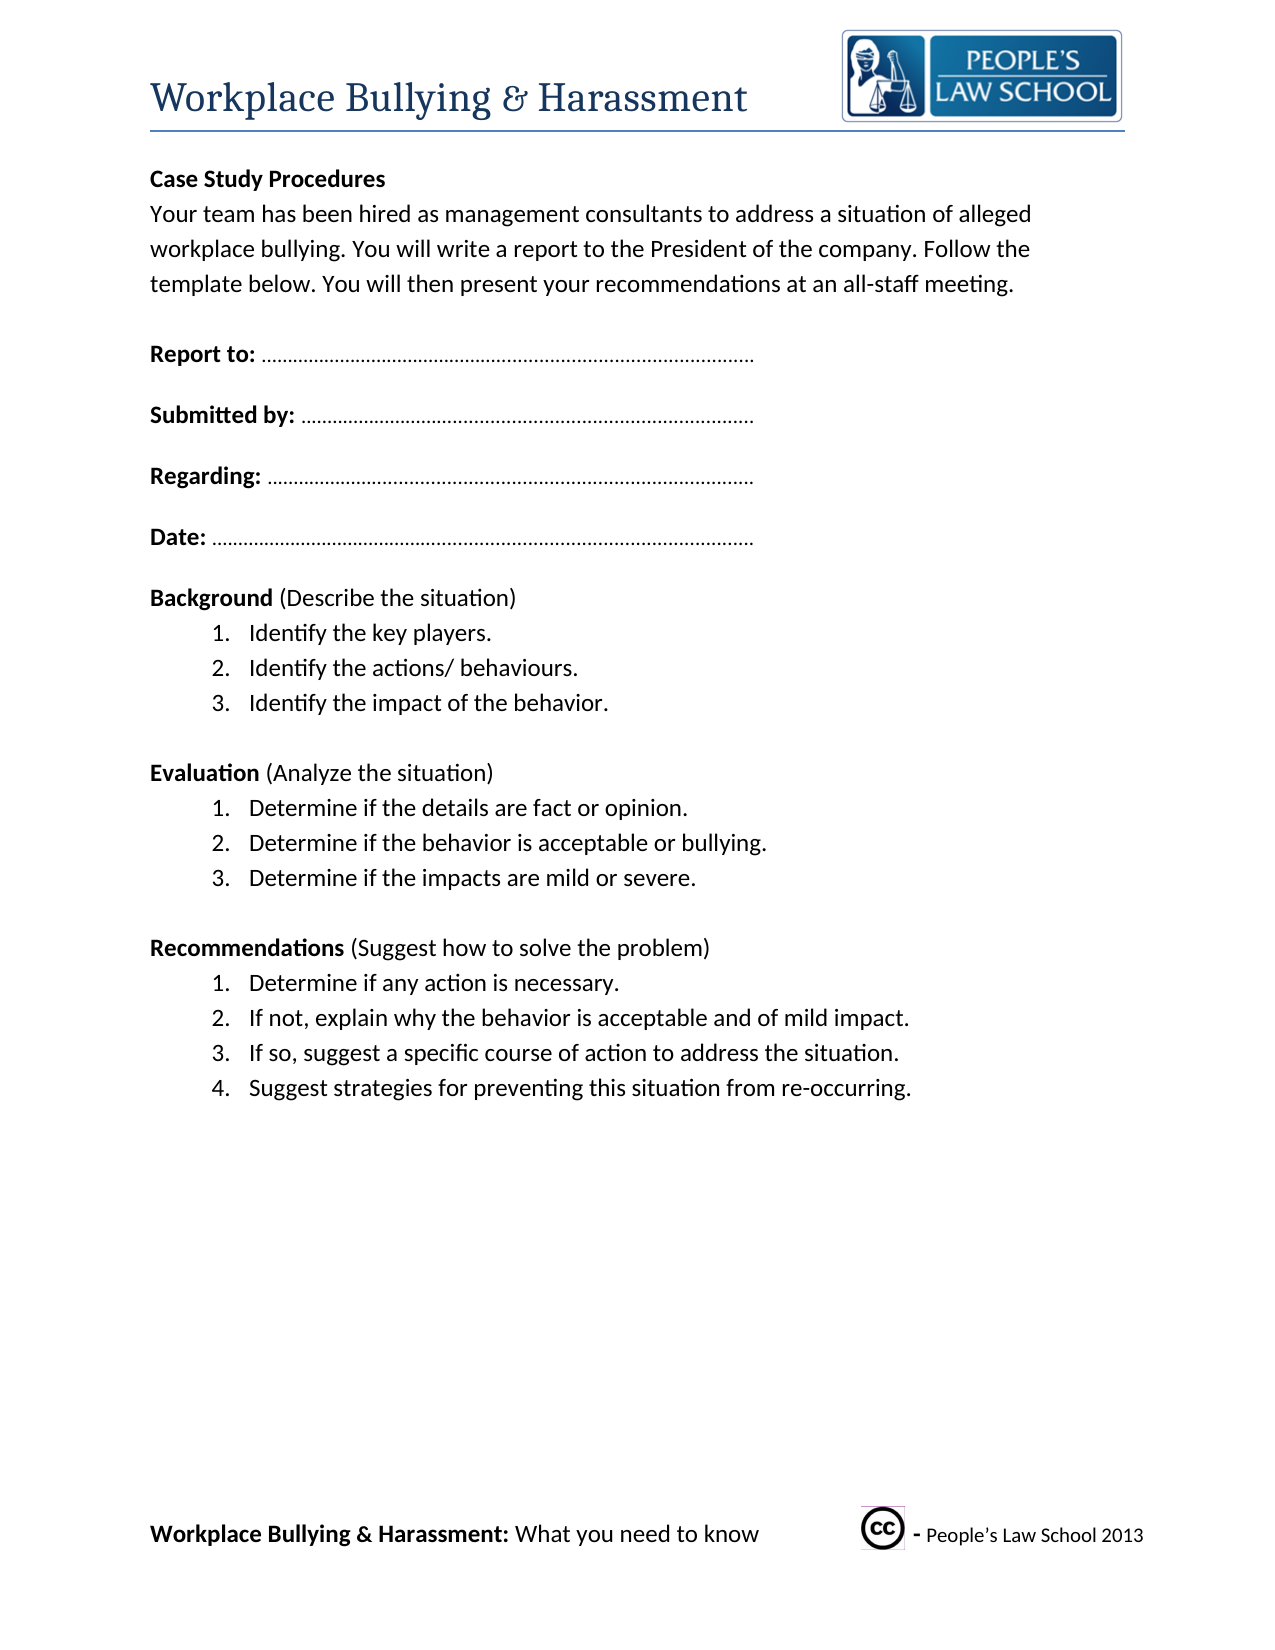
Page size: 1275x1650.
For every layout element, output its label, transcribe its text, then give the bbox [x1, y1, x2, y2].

list Identify the key players. [211, 617, 1125, 648]
picture [840, 28, 1124, 124]
text Recommendations (Suggest how to solve the problem) [150, 932, 1125, 963]
text Background (Describe the situation) [150, 582, 1125, 613]
list Identify the actions/ behaviours. [211, 652, 1125, 683]
text Regarding: [150, 460, 1125, 491]
text Date: [150, 521, 1125, 552]
text Report to: [150, 338, 1125, 369]
text Submitted by: [150, 399, 1125, 430]
list Determine if the details are fact or opinion. [211, 792, 1125, 823]
list Identify the impact of the behavior. [211, 687, 1125, 718]
text Your team has been hired as management consultants to address a situation of alleged workplace bullying. You will write a report to the President of the company. Follow the template below. You will then present your recommendations at an all-staff meeting. [150, 198, 1125, 299]
list Determine if the impacts are mild or severe. [211, 862, 1125, 893]
list If not, explain why the behavior is acceptable and of mild impact. [211, 1002, 1125, 1033]
list Determine if any action is necessary. [211, 967, 1125, 998]
text Evaluation (Analyze the situation) [150, 757, 1125, 788]
list Determine if the behavior is acceptable or bullying. [211, 827, 1125, 858]
text Case Study Procedures [150, 163, 1125, 194]
picture [861, 1506, 905, 1550]
list Suggest strategies for preventing this situation from re-occurring. [211, 1072, 1125, 1103]
list If so, suggest a specific course of action to address the situation. [211, 1037, 1125, 1068]
